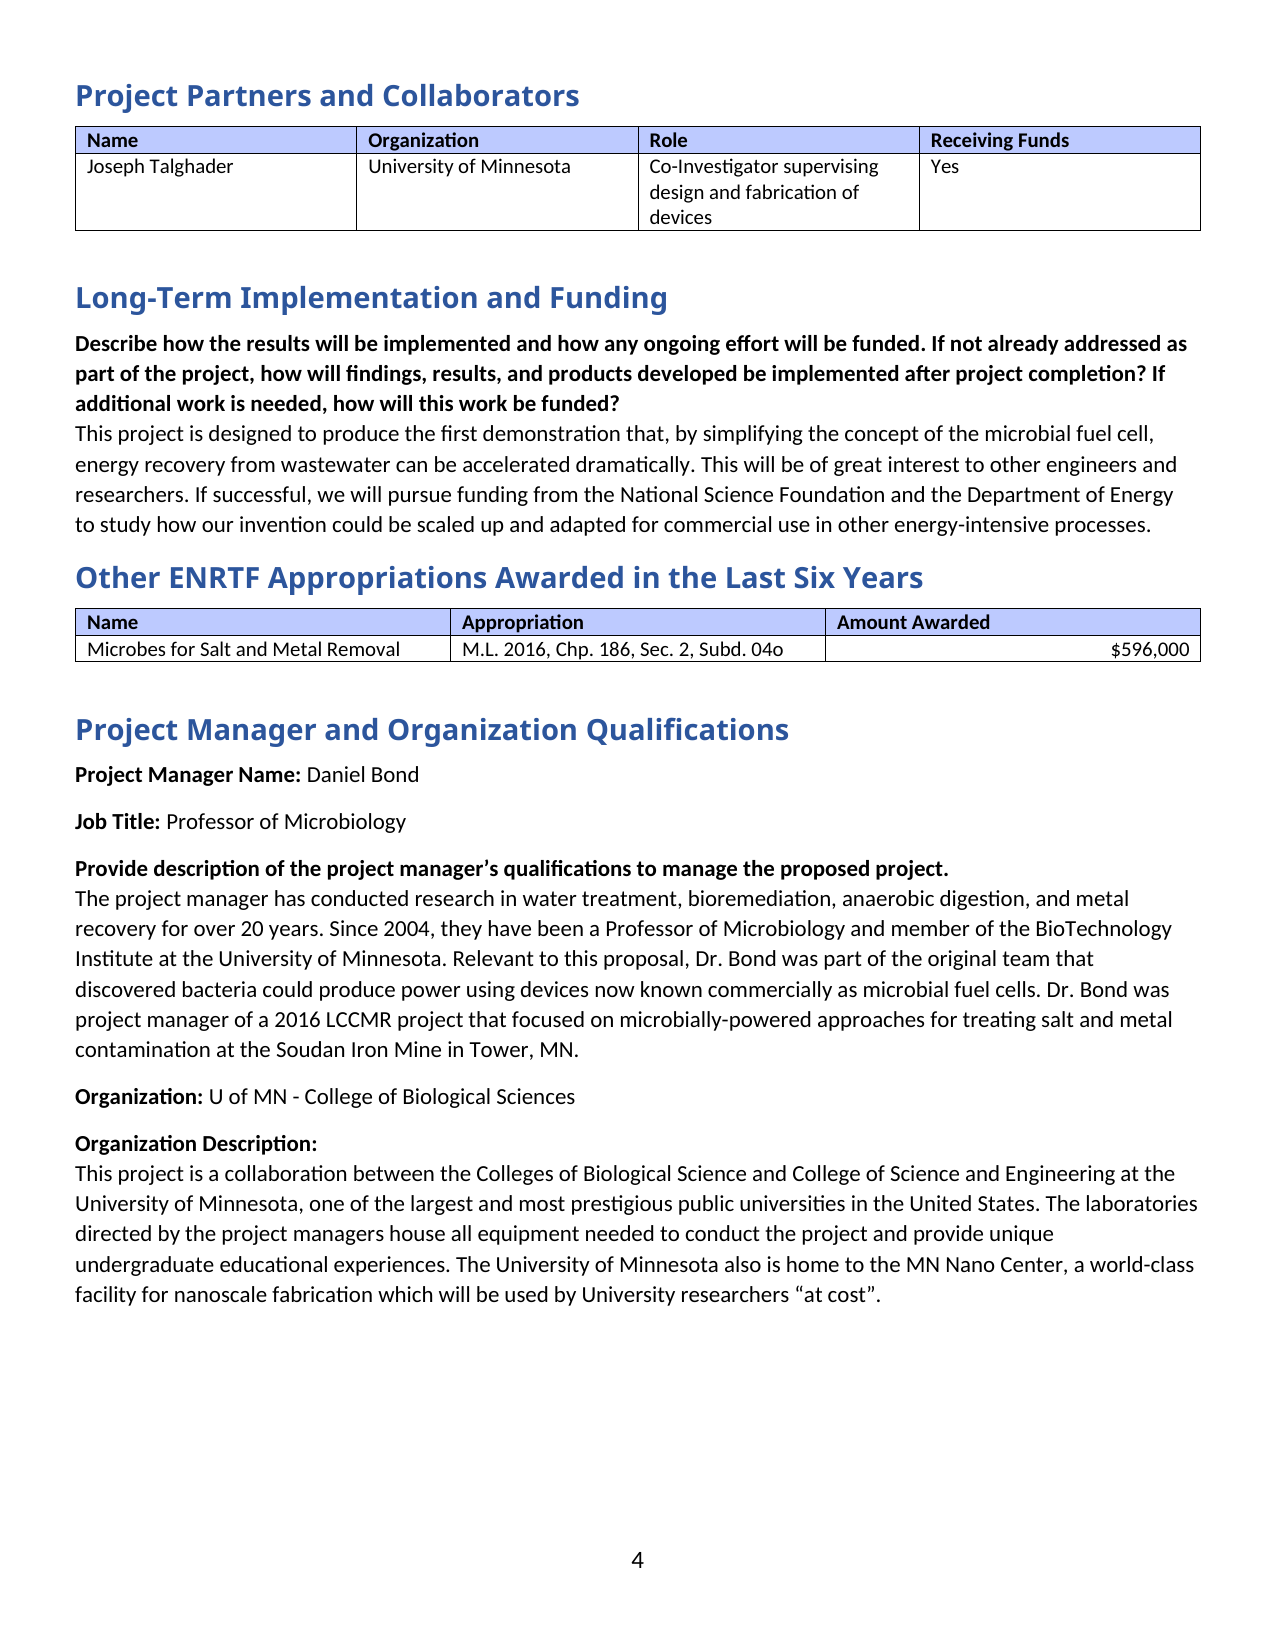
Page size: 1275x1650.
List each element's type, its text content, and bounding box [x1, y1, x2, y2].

table_cell Co-Investigator supervising design and fabrication of devices [639, 154, 919, 230]
table_header Amount Awarded [826, 609, 1200, 635]
table_header Organization [357, 127, 638, 153]
text Organization: U of MN - College of Biological Sciences [75, 1082, 1200, 1110]
table_cell $596,000 [826, 636, 1200, 661]
table_header Receiving Funds [920, 127, 1200, 153]
text Describe how the results will be implemented and how any ongoing effort will be funded. If not already addressed as part of the project, how will findings, results, and products developed be implemented after project completion? If additional work is needed, how will this work be funded? This project is designed to produce the first demonstration that, by simplifying the concept of the microbial fuel cell, energy recovery from wastewater can be accelerated dramatically. This will be of great interest to other engineers and researchers. If successful, we will pursue funding from the National Science Foundation and the Department of Energy to study how our invention could be scaled up and adapted for commercial use in other energy-intensive processes. [75, 329, 1200, 538]
text Provide description of the project manager’s qualifications to manage the proposed project. The project manager has conducted research in water treatment, bioremediation, anaerobic digestion, and metal recovery for over 20 years. Since 2004, they have been a Professor of Microbiology and member of the BioTechnology Institute at the University of Minnesota. Relevant to this proposal, Dr. Bond was part of the original team that discovered bacteria could produce power using devices now known commercially as microbial fuel cells. Dr. Bond was project manager of a 2016 LCCMR project that focused on microbially-powered approaches for treating salt and metal contamination at the Soudan Iron Mine in Tower, MN. [75, 854, 1200, 1063]
text Job Title: Professor of Microbiology [75, 807, 1200, 835]
subtitle Project Partners and Collaborators [75, 75, 1200, 115]
table_header Name [76, 127, 356, 153]
subtitle Other ENRTF Appropriations Awarded in the Last Six Years [75, 557, 1200, 597]
table_header Role [639, 127, 919, 153]
table_header Appropriation [451, 609, 825, 635]
table_cell Joseph Talghader [76, 154, 356, 230]
text Organization Description: This project is a collaboration between the Colleges of Biological Science and College of Science and Engineering at the University of Minnesota, one of the largest and most prestigious public universities in the United States. The laboratories directed by the project managers house all equipment needed to conduct the project and provide unique undergraduate educational experiences. The University of Minnesota also is home to the MN Nano Center, a world-class facility for nanoscale fabrication which will be used by University researchers “at cost”. [75, 1129, 1200, 1308]
subtitle Project Manager and Organization Qualifications [75, 709, 1200, 749]
subtitle Long-Term Implementation and Funding [75, 278, 1200, 317]
table_cell Yes [920, 154, 1200, 230]
table_cell University of Minnesota [357, 154, 638, 230]
table_cell M.L. 2016, Chp. 186, Sec. 2, Subd. 04o [451, 636, 825, 661]
table_cell Microbes for Salt and Metal Removal [76, 636, 450, 661]
text Project Manager Name: Daniel Bond [75, 760, 1200, 788]
table_header Name [76, 609, 450, 635]
